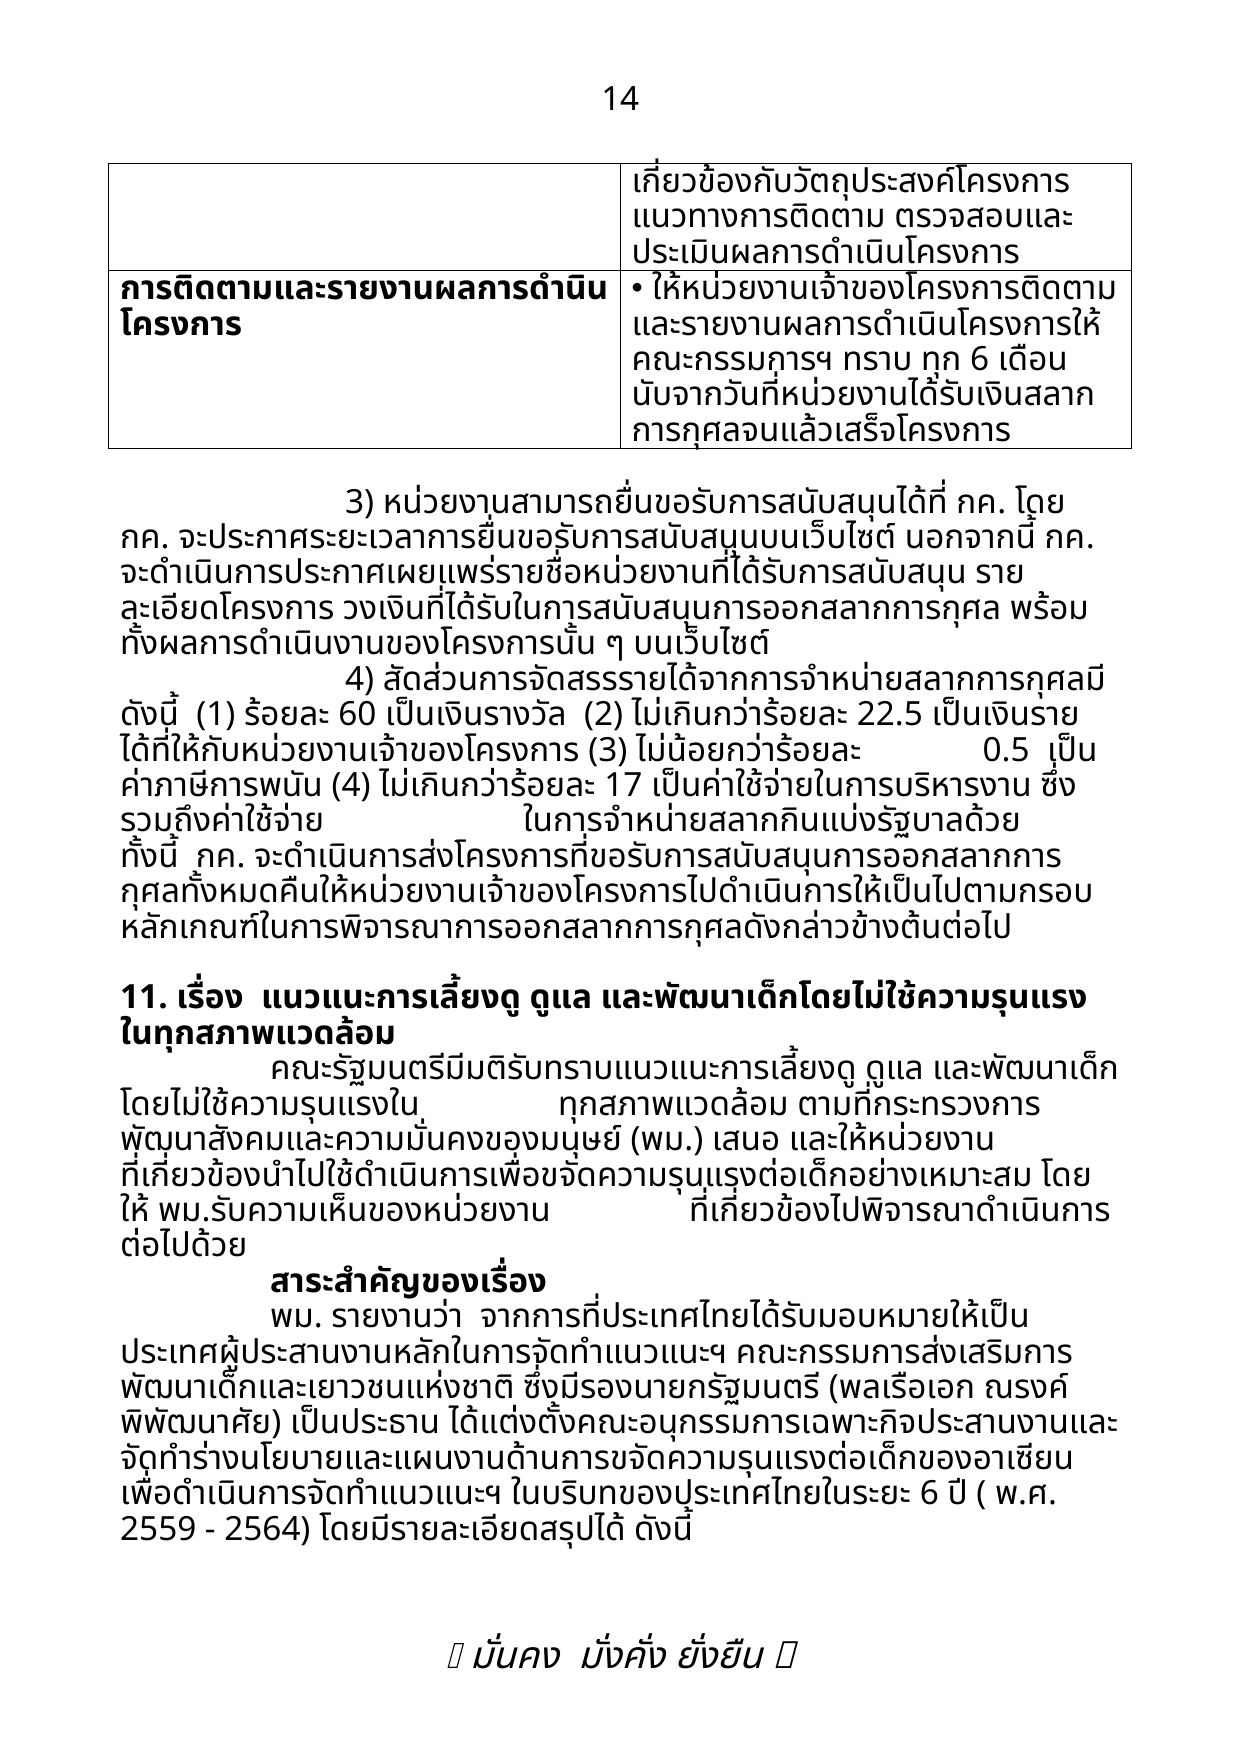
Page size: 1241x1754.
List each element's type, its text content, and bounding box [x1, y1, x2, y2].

table_cell ให้หน่วยงานเจ้าของโครงการติดตามและรายงานผลการดำเนินโครงการให้คณะกรรมการฯ ทราบ ทุก 6 เดือน นับจากวันที่หน่วยงานได้รับเงินสลากการกุศลจนแล้วเสร็จโครงการ [621, 271, 1131, 448]
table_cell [621, 164, 1131, 270]
text พม. รายงานว่า จากการที่ประเทศไทยได้รับมอบหมายให้เป็นประเทศผู้ประสานงานหลักในการจัดทำแนวแนะฯ คณะกรรมการส่งเสริมการพัฒนาเด็กและเยาวชนแห่งชาติ ซึ่งมีรองนายกรัฐมนตรี (พลเรือเอก ณรงค์ พิพัฒนาศัย) เป็นประธาน ได้แต่งตั้งคณะอนุกรรมการเฉพาะกิจประสานงานและจัดทำร่างนโยบายและแผนงานด้านการขจัดความรุนแรงต่อเด็กของอาเซียน เพื่อดำเนินการจัดทำแนวแนะฯ ในบริบทของประเทศไทยในระยะ 6 ปี ( พ.ศ. 2559 - 2564) โดยมีรายละเอียดสรุปได้ ดังนี้ [120, 1299, 1120, 1547]
text 4) สัดส่วนการจัดสรรรายได้จากการจำหน่ายสลากการกุศลมี ดังนี้ (1) ร้อยละ 60 เป็นเงินรางวัล (2) ไม่เกินกว่าร้อยละ 22.5 เป็นเงินรายได้ที่ให้กับหน่วยงานเจ้าของโครงการ (3) ไม่น้อยกว่าร้อยละ 0.5 เป็นค่าภาษีการพนัน (4) ไม่เกินกว่าร้อยละ 17 เป็นค่าใช้จ่ายในการบริหารงาน ซึ่งรวมถึงค่าใช้จ่าย ในการจำหน่ายสลากกินแบ่งรัฐบาลด้วย [120, 662, 1120, 839]
text คณะรัฐมนตรีมีมติรับทราบแนวแนะการเลี้ยงดู ดูแล และพัฒนาเด็กโดยไม่ใช้ความรุนแรงใน ทุกสภาพแวดล้อม ตามที่กระทรวงการพัฒนาสังคมและความมั่นคงของมนุษย์ (พม.) เสนอ และให้หน่วยงาน ที่เกี่ยวข้องนำไปใช้ดำเนินการเพื่อขจัดความรุนแรงต่อเด็กอย่างเหมาะสม โดยให้ พม.รับความเห็นของหน่วยงาน ที่เกี่ยวข้องไปพิจารณาดำเนินการต่อไปด้วย [120, 1051, 1120, 1264]
text ทั้งนี้ กค. จะดำเนินการส่งโครงการที่ขอรับการสนับสนุนการออกสลากการกุศลทั้งหมดคืนให้หน่วยงานเจ้าของโครงการไปดำเนินการให้เป็นไปตามกรอบหลักเกณฑ์ในการพิจารณาการออกสลากการกุศลดังกล่าวข้างต้นต่อไป [120, 839, 1120, 945]
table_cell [109, 164, 620, 270]
text สาระสำคัญของเรื่อง [120, 1264, 1120, 1299]
text 11. เรื่อง แนวแนะการเลี้ยงดู ดูแล และพัฒนาเด็กโดยไม่ใช้ความรุนแรงในทุกสภาพแวดล้อม [120, 981, 1120, 1051]
text 3) หน่วยงานสามารถยื่นขอรับการสนับสนุนได้ที่ กค. โดย กค. จะประกาศระยะเวลาการยื่นขอรับการสนับสนุนบนเว็บไซต์ นอกจากนี้ กค. จะดำเนินการประกาศเผยแพร่รายชื่อหน่วยงานที่ได้รับการสนับสนุน รายละเอียดโครงการ วงเงินที่ได้รับในการสนับสนุนการออกสลากการกุศล พร้อมทั้งผลการดำเนินงานของโครงการนั้น ๆ บนเว็บไซต์ [120, 485, 1120, 662]
table_cell การติดตามและรายงานผลการดำนินโครงการ [109, 271, 620, 448]
